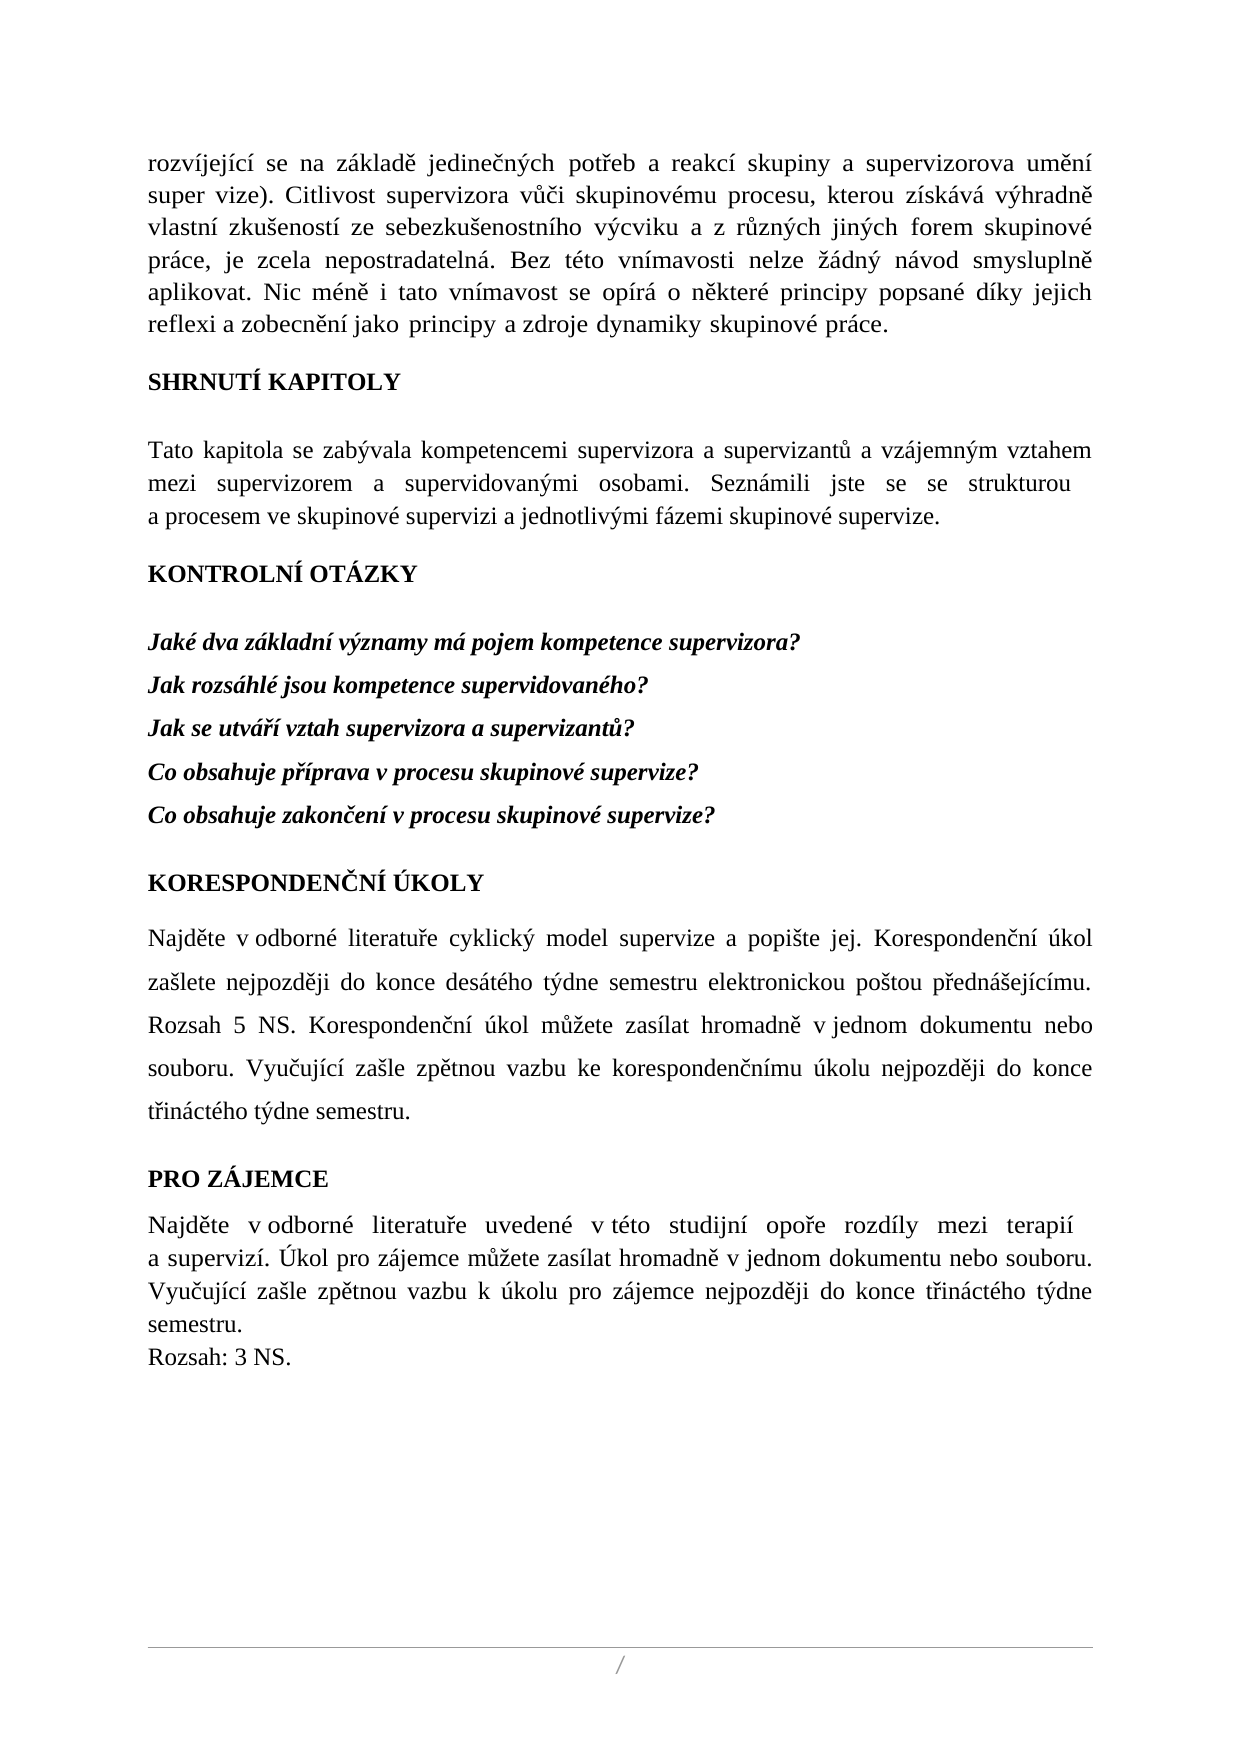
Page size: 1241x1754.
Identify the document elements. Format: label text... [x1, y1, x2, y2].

text Shrnutí kapitoly [148, 367, 1093, 396]
text Kontrolní otázky [148, 559, 1093, 588]
text Co obsahuje zakončení v procesu skupinové supervize? [148, 800, 1093, 828]
text Najděte v odborné literatuře cyklický model supervize a popište jej. Korespondenční úkol zašlete nejpozději do konce desátého týdne semestru elektronickou poštou přednášejícímu. Rozsah 5 NS. Korespondenční úkol můžete zasílat hromadně v jednom dokumentu nebo souboru. Vyučující zašle zpětnou vazbu ke korespondenčnímu úkolu nejpozději do konce třináctého týdne semestru. [148, 923, 1093, 1125]
text Co obsahuje příprava v procesu skupinové supervize? [148, 757, 1093, 785]
text Rozsah: 3 NS. [148, 1342, 1093, 1371]
text PRO ZÁJEMCE [148, 1164, 1093, 1193]
text Najděte v odborné literatuře uvedené v této studijní opoře rozdíly mezi terapií a supervizí. Úkol pro zájemce můžete zasílat hromadně v jednom dokumentu nebo souboru. Vyučující zašle zpětnou vazbu k úkolu pro zájemce nejpozději do konce třináctého týdne semestru. [148, 1210, 1093, 1337]
text Jak se utváří vztah supervizora a supervizantů? [148, 713, 1093, 742]
text Tato kapitola se zabývala kompetencemi supervizora a supervizantů a vzájemným vztahem mezi supervizorem a supervidovanými osobami. Seznámili jste se se strukturou a procesem ve skupinové supervizi a jednotlivými fázemi skupinové supervize. [148, 435, 1093, 530]
text Korespondenční úkoly [148, 868, 1093, 897]
text Jaké dva základní významy má pojem kompetence supervizora? [148, 627, 1093, 656]
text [148, 148, 1093, 338]
text Jak rozsáhlé jsou kompetence supervidovaného? [148, 670, 1093, 699]
